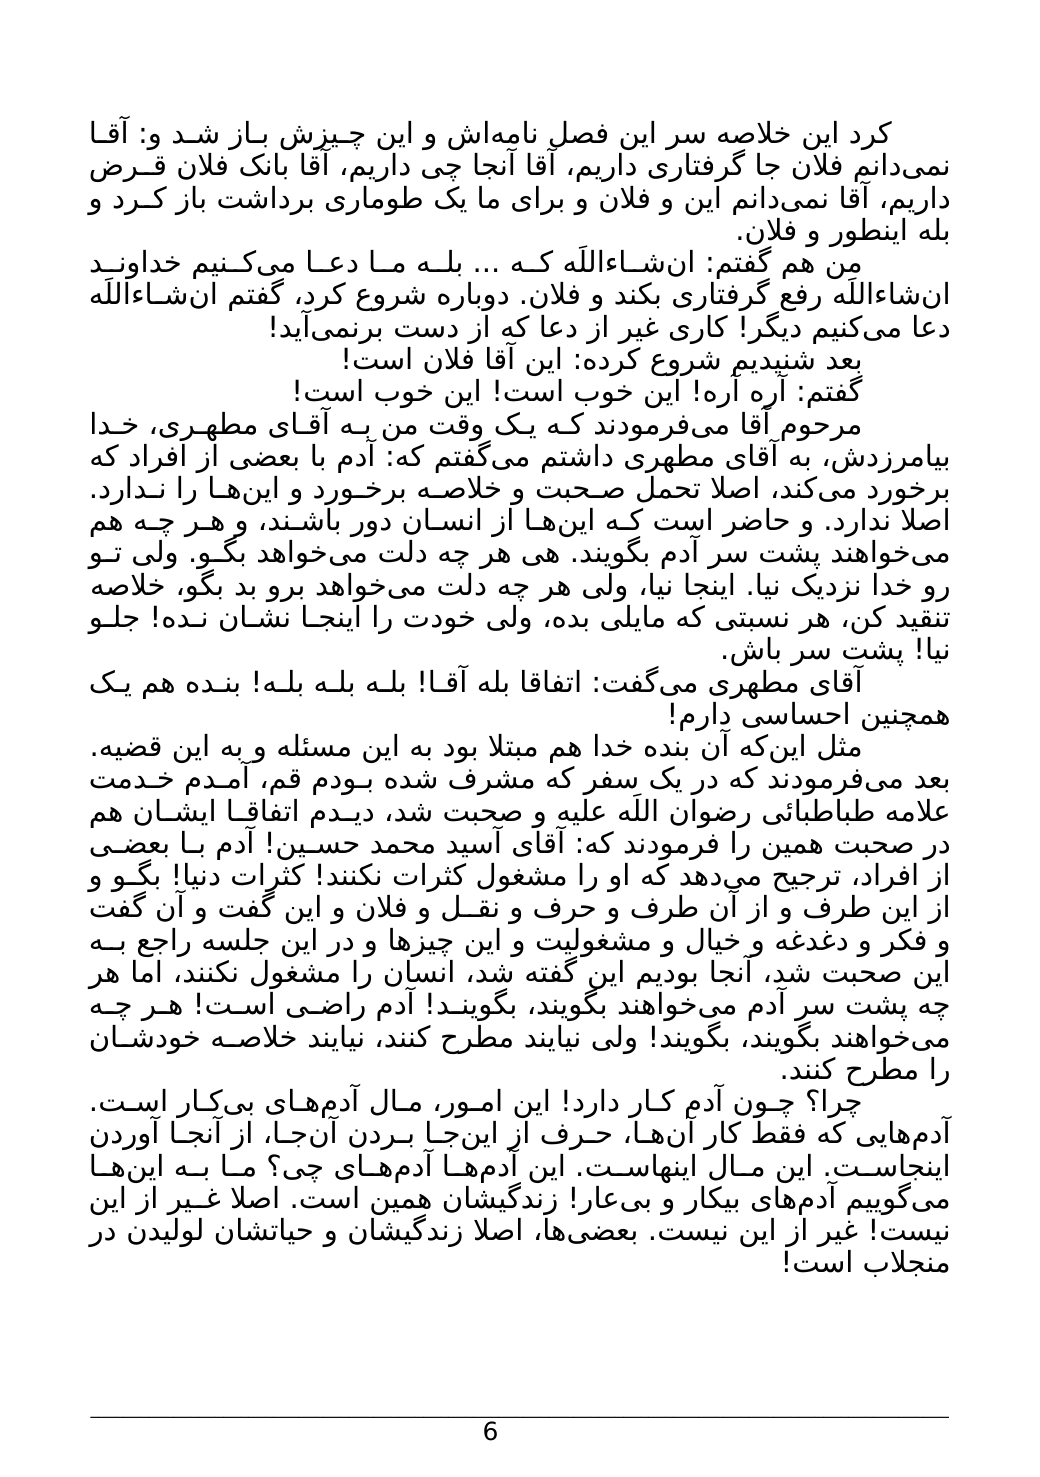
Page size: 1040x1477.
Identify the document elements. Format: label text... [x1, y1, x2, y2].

text کرد این خلاصه سر این فصل نامه‌اش و این چیزش باز شد و: آقا نمی‌دانم فلان جا گرفتاری داریم، آقا آنجا چی داریم، آقا بانک فلان قرض داریم، آقا نمی‌دانم این و فلان و برای ما یک طوماری برداشت باز کرد و بله اینطور و فلان. [89, 118, 951, 247]
text مرحوم آقا می‌فرمودند که یک وقت من به آقای مطهری، خدا بیامرزدش، به آقای مطهری داشتم می‌گفتم که: آدم با بعضی از افراد که برخورد می‌کند، اصلا تحمل صحبت و خلاصه برخورد و این‌ها را ندارد. اصلا ندارد. و حاضر است که این‌ها از انسان دور باشند، و هر چه هم می‌خواهند پشت سر آدم بگویند. هی هر چه دلت می‌خواهد بگو. ولی تو رو خدا نزدیک نیا. اینجا نیا، ولی هر چه دلت می‌خواهد برو بد بگو، خلاصه تنقید کن، هر نسبتی که مایلی بده، ولی خودت را اینجا نشان نده! جلو نیا! پشت سر باش. [89, 408, 951, 667]
text آقای مطهری می‌گفت: اتفاقا بله آقا! بله بله بله! بنده هم یک همچنین احساسی دارم! [89, 667, 951, 731]
text من هم گفتم: ان‌شاءاللَه که ... بله ما دعا می‌کنیم خداوند ان‌شاءاللَه رفع گرفتاری بکند و فلان. دوباره شروع کرد، گفتم ان‌شاءاللَه دعا می‌کنیم دیگر! کاری غیر از دعا که از دست برنمی‌آید! [89, 247, 951, 344]
text چرا؟ چون آدم کار دارد! این امور، مال آدم‌های بی‌کار است. آدم‌هایی که فقط کار آن‌ها، حرف از این‌جا بردن آن‌جا، از آنجا آوردن اینجاست. این مال اینهاست. این آدم‌ها آدم‌های چی؟ ما به این‌ها می‌گوییم آدم‌های بیکار و بی‌عار! زندگیشان همین است. اصلا غیر از این نیست! غیر از این نیست. بعضی‌ها، اصلا زندگیشان و حیاتشان لولیدن در منجلاب است! [89, 1086, 951, 1280]
text مثل این‌که آن بنده خدا هم مبتلا بود به این مسئله و به این قضیه. بعد می‌فرمودند که در یک سفر که مشرف شده بودم قم، آمدم خدمت علامه طباطبائی رضوان اللَه علیه و صحبت شد، دیدم اتفاقا ایشان هم در صحبت همین را فرمودند که: آقای آسید محمد حسین! آدم با بعضی از افراد، ترجیح می‌دهد که او را مشغول کثرات نکنند! کثرات دنیا! بگو و از این طرف و از آن طرف و حرف و نقل و فلان و این گفت و آن گفت و فکر و دغدغه و خیال و مشغولیت و این چیزها و در این جلسه راجع به این صحبت شد، آنجا بودیم این گفته شد، انسان را مشغول نکنند، اما هر چه پشت سر آدم می‌خواهند بگویند، بگویند! آدم راضی است! هر چه می‌خواهند بگویند، بگویند! ولی نیایند مطرح کنند، نیایند خلاصه خودشان را مطرح کنند. [89, 731, 951, 1086]
text گفتم: آره آره! این خوب است! این خوب است! [89, 376, 951, 408]
text بعد شنیدیم شروع کرده: این آقا فلان است! [89, 344, 951, 376]
